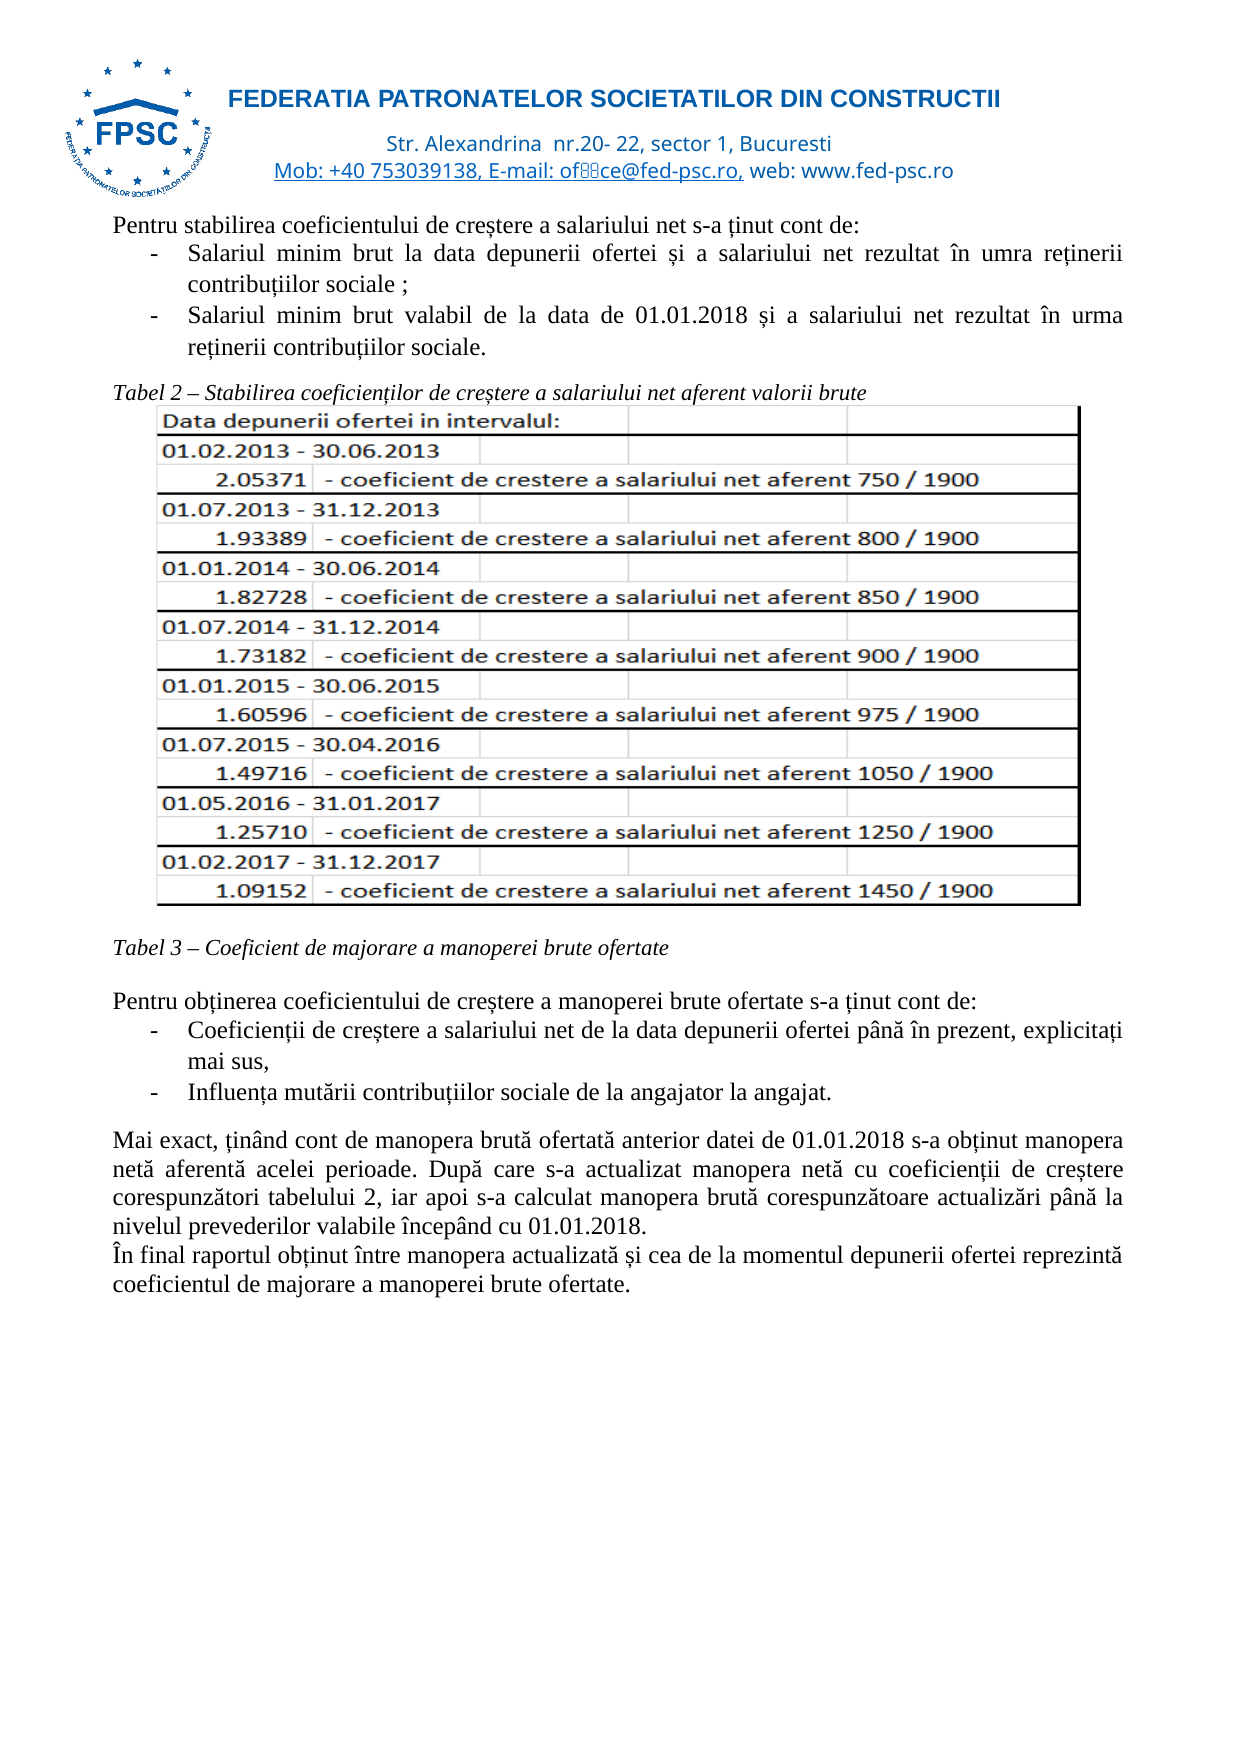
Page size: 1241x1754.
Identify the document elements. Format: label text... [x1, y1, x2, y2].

text Tabel 3 – Coeficient de majorare a manoperei brute ofertate [112, 934, 1124, 960]
list Salariul minim brut valabil de la data de 01.01.2018 și a salariului net rezultat în urma reținerii contribuțiilor sociale. [150, 301, 1124, 360]
text Mai exact, ținând cont de manopera brută ofertată anterior datei de 01.01.2018 s-a obținut manopera netă aferentă acelei perioade. După care s-a actualizat manopera netă cu coeficienții de creștere corespunzători tabelului 2, iar apoi s-a calculat manopera brută corespunzătoare actualizări până la nivelul prevederilor valabile începând cu 01.01.2018. [112, 1125, 1124, 1240]
picture [54, 49, 220, 207]
text Pentru stabilirea coeficientului de creștere a salariului net s-a ținut cont de: [112, 210, 1124, 238]
text Pentru obținerea coeficientului de creștere a manoperei brute ofertate s-a ținut cont de: [112, 986, 1124, 1015]
text În final raportul obținut între manopera actualizată și cea de la momentul depunerii ofertei reprezintă coeficientul de majorare a manoperei brute ofertate. [112, 1240, 1124, 1297]
picture [156, 405, 1081, 906]
list Influența mutării contribuțiilor sociale de la angajator la angajat. [150, 1077, 1124, 1106]
list Coeficienții de creștere a salariului net de la data depunerii ofertei până în prezent, explicitați mai sus, [150, 1015, 1124, 1075]
list Salariul minim brut la data depunerii ofertei și a salariului net rezultat în umra reținerii contribuțiilor sociale ; [150, 238, 1124, 298]
text Tabel 2 – Stabilirea coeficienților de creștere a salariului net aferent valorii brute [112, 379, 1124, 406]
